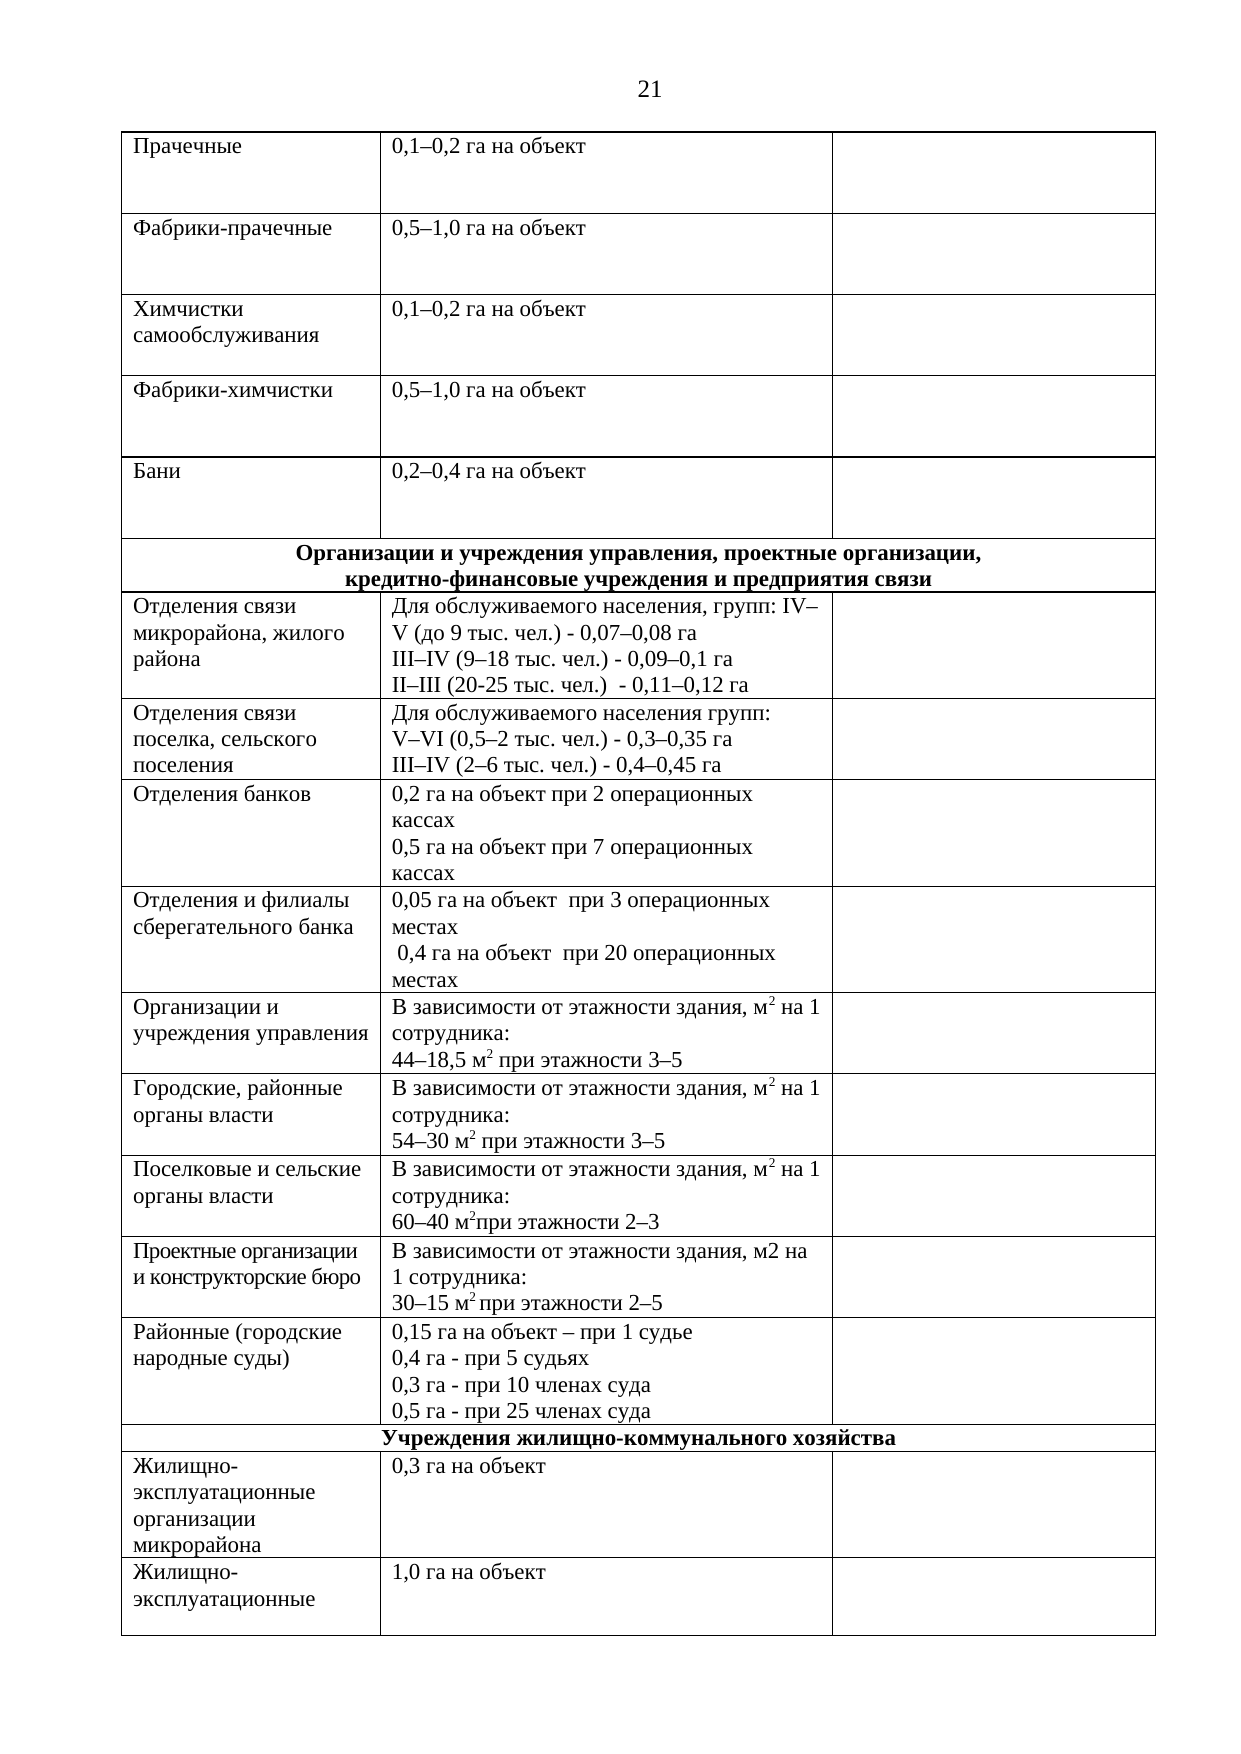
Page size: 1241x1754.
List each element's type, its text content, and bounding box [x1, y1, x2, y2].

table_cell [833, 458, 1155, 538]
table_cell Отделения связи микрорайона, жилого района [122, 593, 380, 698]
table_cell [833, 993, 1155, 1073]
table_cell Районные (городские народные суды) [122, 1318, 380, 1423]
table_cell 0,5–1,0 га на объект [381, 214, 832, 294]
table_cell 0,1–0,2 га на объект [381, 133, 832, 213]
table_cell Для обслуживаемого населения, групп: IV–V (до 9 тыс. чел.) - 0,07–0,08 га III–IV (9–18 тыс. чел.) - 0,09–0,1 га II–III (20-25 тыс. чел.) - 0,11–0,12 га [381, 593, 832, 698]
table_cell [833, 1318, 1155, 1423]
table_cell Жилищно-эксплуатационные организации микрорайона [122, 1452, 380, 1557]
table_cell 0,15 га на объект – при 1 судье 0,4 га - при 5 судьях 0,3 га - при 10 членах суда 0,5 га - при 25 членах суда [381, 1318, 832, 1423]
table_cell [833, 295, 1155, 375]
table_cell 0,05 га на объект при 3 операционных местах 0,4 га на объект при 20 операционных местах [381, 887, 832, 992]
table_cell Проектные организации и конструкторские бюро [122, 1237, 380, 1317]
table_cell В зависимости от этажности здания, м2 на 1 сотрудника: 60–40 м2при этажности 2–3 [381, 1156, 832, 1236]
table_cell [833, 133, 1155, 213]
table_cell Фабрики-прачечные [122, 214, 380, 294]
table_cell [122, 1558, 380, 1635]
table_cell Организации и учреждения управления [122, 993, 380, 1073]
table_cell [833, 1237, 1155, 1317]
table_cell [833, 214, 1155, 294]
table_cell Организации и учреждения управления, проектные организации, кредитно-финансовые учреждения и предприятия связи [122, 539, 1155, 591]
table_cell Отделения связи поселка, сельского поселения [122, 699, 380, 779]
table_cell Фабрики-химчистки [122, 376, 380, 456]
table_cell Отделения и филиалы сберегательного банка [122, 887, 380, 992]
table_cell 0,2–0,4 га на объект [381, 458, 832, 538]
table_cell В зависимости от этажности здания, м2 на 1 сотрудника: 44–18,5 м2 при этажности 3–5 [381, 993, 832, 1073]
table_cell Городские, районные органы власти [122, 1074, 380, 1154]
table_cell [833, 376, 1155, 456]
table_cell [833, 593, 1155, 698]
table_cell 1,0 га на объект [381, 1558, 832, 1635]
table_cell [833, 1156, 1155, 1236]
table_cell Отделения банков [122, 780, 380, 886]
table_cell 0,2 га на объект при 2 операционных кассах 0,5 га на объект при 7 операционных кассах [381, 780, 832, 886]
table_cell Учреждения жилищно-коммунального хозяйства [122, 1425, 1155, 1451]
table_cell [833, 699, 1155, 779]
table_cell Для обслуживаемого населения групп: V–VI (0,5–2 тыс. чел.) - 0,3–0,35 га III–IV (2–6 тыс. чел.) - 0,4–0,45 га [381, 699, 832, 779]
table_cell Бани [122, 458, 380, 538]
table_cell [833, 780, 1155, 886]
table_cell Поселковые и сельские органы власти [122, 1156, 380, 1236]
table_cell 0,3 га на объект [381, 1452, 832, 1557]
table_cell [833, 1558, 1155, 1635]
table_cell [833, 1452, 1155, 1557]
table_cell В зависимости от этажности здания, м2 на 1 сотрудника: 30–15 м2 при этажности 2–5 [381, 1237, 832, 1317]
table_cell [833, 887, 1155, 992]
table_cell Прачечные [122, 133, 380, 213]
table_cell Химчистки самообслуживания [122, 295, 380, 375]
table_cell В зависимости от этажности здания, м2 на 1 сотрудника: 54–30 м2 при этажности 3–5 [381, 1074, 832, 1154]
table_cell 0,1–0,2 га на объект [381, 295, 832, 375]
table_cell 0,5–1,0 га на объект [381, 376, 832, 456]
table_cell [833, 1074, 1155, 1154]
